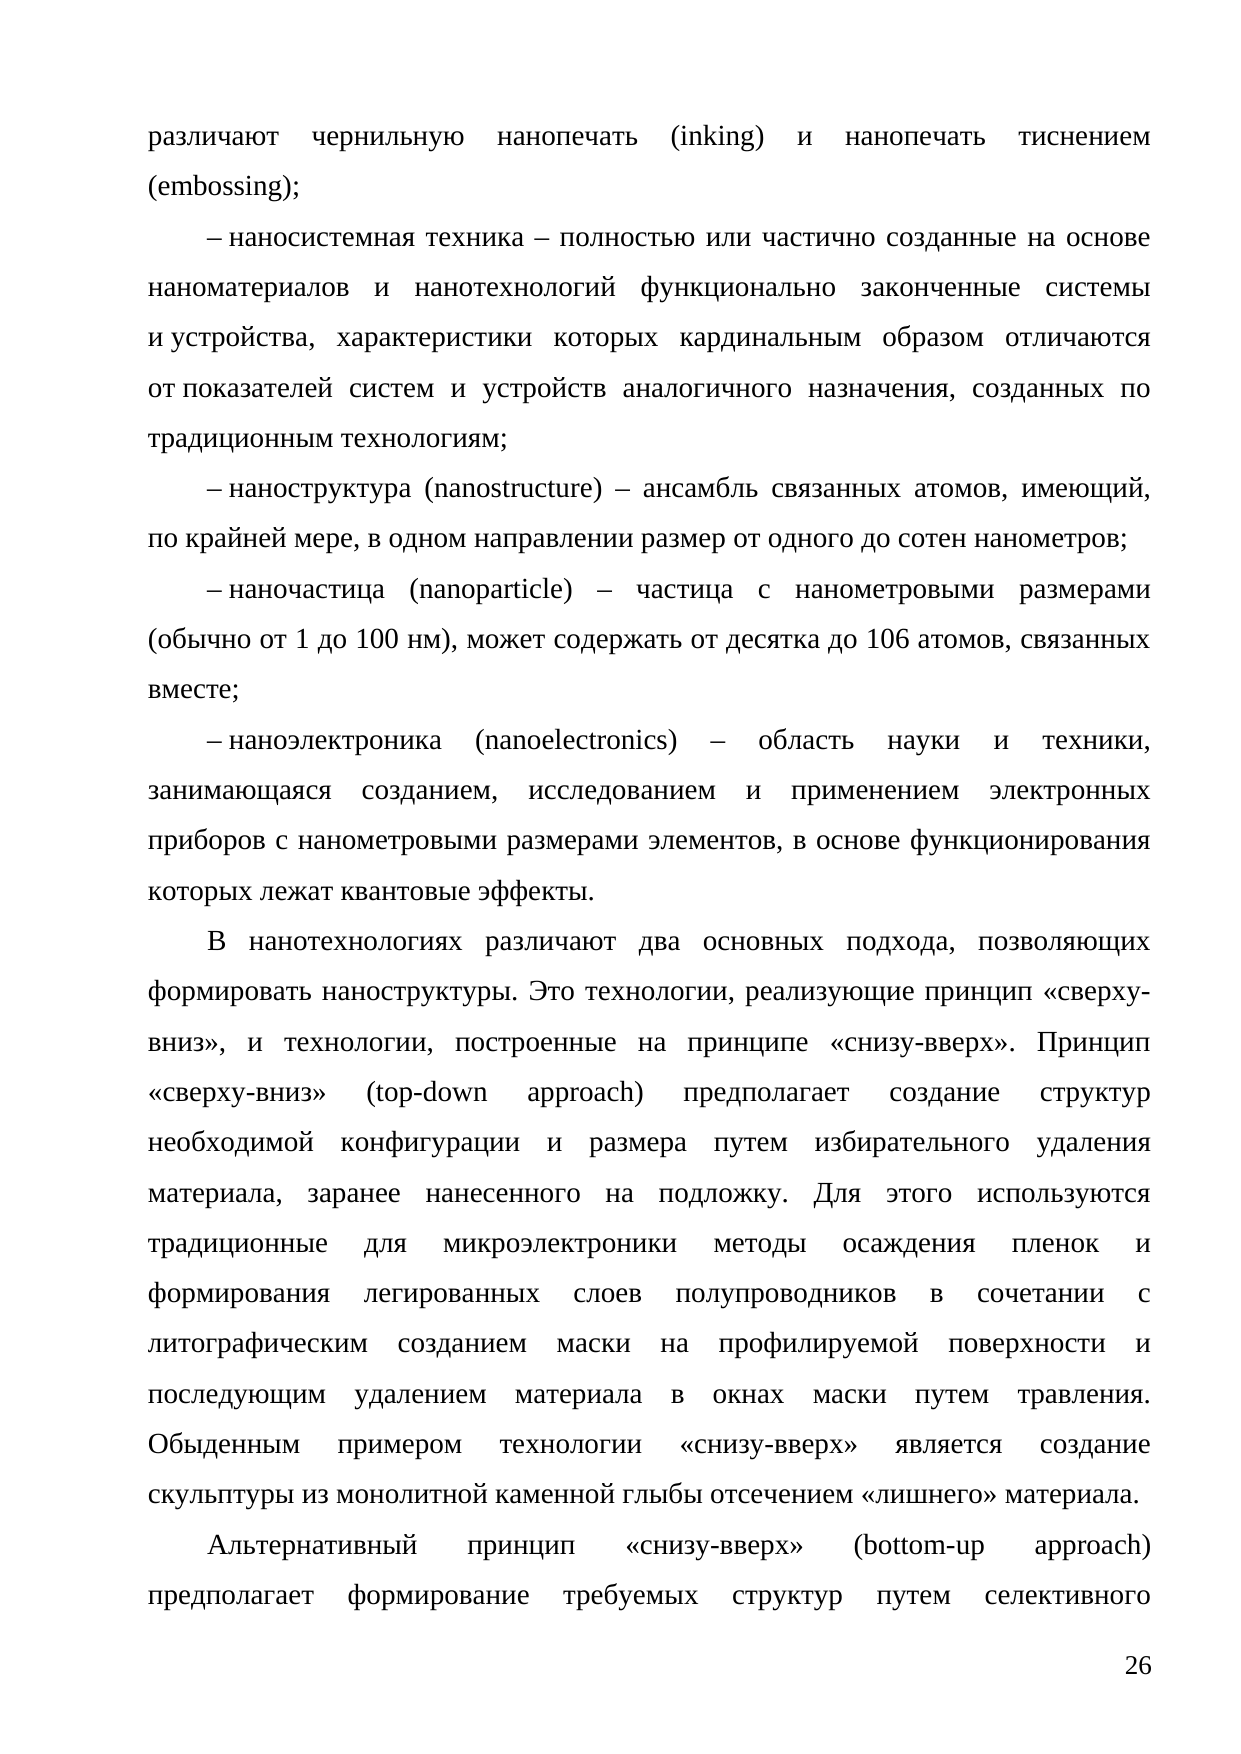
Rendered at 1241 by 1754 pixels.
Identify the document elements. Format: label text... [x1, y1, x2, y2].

text – наносистемная техника – полностью или частично созданные на основе наноматериалов и нанотехнологий функционально законченные системы и устройства, характеристики которых кардинальным образом отличаются от показателей систем и устройств аналогичного назначения, созданных по традиционным технологиям; [148, 219, 1152, 453]
text – наночастица (nanoparticle) – частица с нанометровыми размерами (обычно от 1 до 100 нм), может содержать от десятка до 106 атомов, связанных вместе; [148, 571, 1152, 705]
text – наноэлектроника (nanoelectronics) – область науки и техники, занимающаяся созданием, исследованием и применением электронных приборов с нанометровыми размерами элементов, в основе функционирования которых лежат квантовые эффекты. [148, 722, 1152, 906]
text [148, 1527, 1152, 1611]
text В нанотехнологиях различают два основных подхода, позволяющих формировать наноструктуры. Это технологии, реализующие принцип «сверху-вниз», и технологии, построенные на принципе «снизу-вверх». Принцип «сверху-вниз» (top-down approach) предполагает создание структур необходимой конфигурации и размера путем избирательного удаления материала, заранее нанесенного на подложку. Для этого используются традиционные для микроэлектроники методы осаждения пленок и формирования легированных слоев полупроводников в сочетании с литографическим созданием маски на профилируемой поверхности и последующим удалением материала в окнах маски путем травления. Обыденным примером технологии «снизу-вверх» является создание скульптуры из монолитной каменной глыбы отсечением «лишнего» материала. [148, 923, 1152, 1510]
text – наноструктура (nanostructure) – ансамбль связанных атомов, имеющий, по крайней мере, в одном направлении размер от одного до сотен нанометров; [148, 470, 1152, 554]
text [148, 118, 1152, 202]
